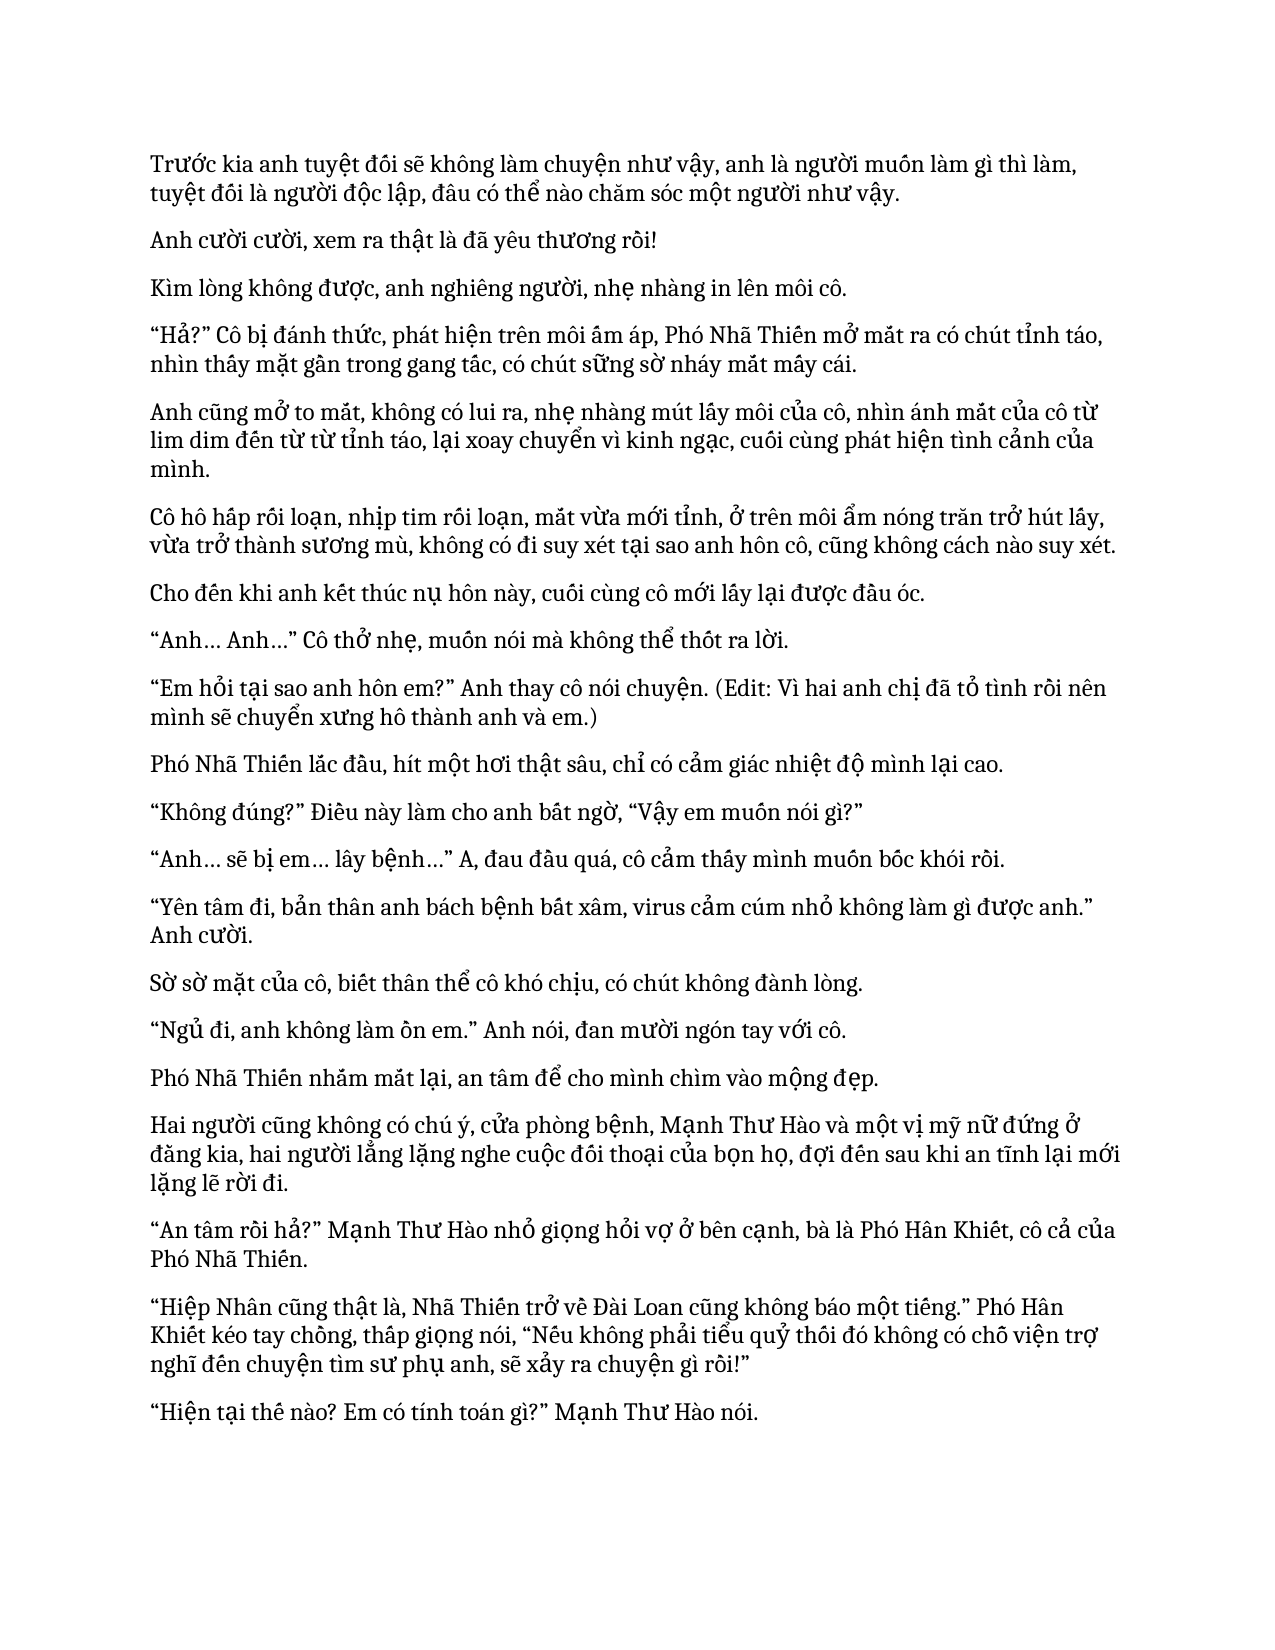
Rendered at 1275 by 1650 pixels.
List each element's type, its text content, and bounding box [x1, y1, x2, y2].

text Trước kia anh tuyệt đối sẽ không làm chuyện như vậy, anh là người muốn làm gì thì làm, tuyệt đối là người độc lập, đâu có thể nào chăm sóc một người như vậy. [150, 150, 1125, 207]
text “Anh… Anh…” Cô thở nhẹ, muốn nói mà không thể thốt ra lời. [150, 626, 1125, 655]
text Anh cười cười, xem ra thật là đã yêu thương rồi! [150, 226, 1125, 255]
text “Hiệp Nhân cũng thật là, Nhã Thiến trở về Đài Loan cũng không báo một tiếng.” Phó Hân Khiết kéo tay chồng, thấp giọng nói, “Nếu không phải tiểu quỷ thối đó không có chỗ viện trợ nghĩ đến chuyện tìm sư phụ anh, sẽ xảy ra chuyện gì rồi!” [150, 1292, 1125, 1379]
text Phó Nhã Thiến nhắm mắt lại, an tâm để cho mình chìm vào mộng đẹp. [150, 1064, 1125, 1092]
text Cô hô hấp rối loạn, nhịp tim rối loạn, mắt vừa mới tỉnh, ở trên môi ẩm nóng trăn trở hút lấy, vừa trở thành sương mù, không có đi suy xét tại sao anh hôn cô, cũng không cách nào suy xét. [150, 502, 1125, 560]
text “Em hỏi tại sao anh hôn em?” Anh thay cô nói chuyện. (Edit: Vì hai anh chị đã tỏ tình rồi nên mình sẽ chuyển xưng hô thành anh và em.) [150, 674, 1125, 731]
text “Không đúng?” Điều này làm cho anh bất ngờ, “Vậy em muốn nói gì?” [150, 797, 1125, 826]
text “Hả?” Cô bị đánh thức, phát hiện trên môi ấm áp, Phó Nhã Thiến mở mắt ra có chút tỉnh táo, nhìn thấy mặt gần trong gang tấc, có chút sững sờ nháy mắt mấy cái. [150, 321, 1125, 379]
text “Ngủ đi, anh không làm ồn em.” Anh nói, đan mười ngón tay với cô. [150, 1016, 1125, 1045]
text Anh cũng mở to mắt, không có lui ra, nhẹ nhàng mút lấy môi của cô, nhìn ánh mắt của cô từ lim dim đến từ từ tỉnh táo, lại xoay chuyển vì kinh ngạc, cuối cùng phát hiện tình cảnh của mình. [150, 397, 1125, 484]
text Cho đến khi anh kết thúc nụ hôn này, cuối cùng cô mới lấy lại được đầu óc. [150, 579, 1125, 607]
text “An tâm rồi hả?” Mạnh Thư Hào nhỏ giọng hỏi vợ ở bên cạnh, bà là Phó Hân Khiết, cô cả của Phó Nhã Thiến. [150, 1216, 1125, 1274]
text Hai người cũng không có chú ý, cửa phòng bệnh, Mạnh Thư Hào và một vị mỹ nữ đứng ở đằng kia, hai người lẳng lặng nghe cuộc đối thoại của bọn họ, đợi đến sau khi an tĩnh lại mới lặng lẽ rời đi. [150, 1111, 1125, 1197]
text “Yên tâm đi, bản thân anh bách bệnh bất xâm, virus cảm cúm nhỏ không làm gì được anh.” Anh cười. [150, 892, 1125, 950]
text Sờ sờ mặt của cô, biết thân thể cô khó chịu, có chút không đành lòng. [150, 969, 1125, 997]
text “Anh… sẽ bị em… lây bệnh…” A, đau đầu quá, cô cảm thấy mình muốn bốc khói rồi. [150, 845, 1125, 874]
text Kìm lòng không được, anh nghiêng người, nhẹ nhàng in lên môi cô. [150, 274, 1125, 302]
text Phó Nhã Thiến lắc đầu, hít một hơi thật sâu, chỉ có cảm giác nhiệt độ mình lại cao. [150, 750, 1125, 779]
text “Hiện tại thế nào? Em có tính toán gì?” Mạnh Thư Hào nói. [150, 1397, 1125, 1426]
